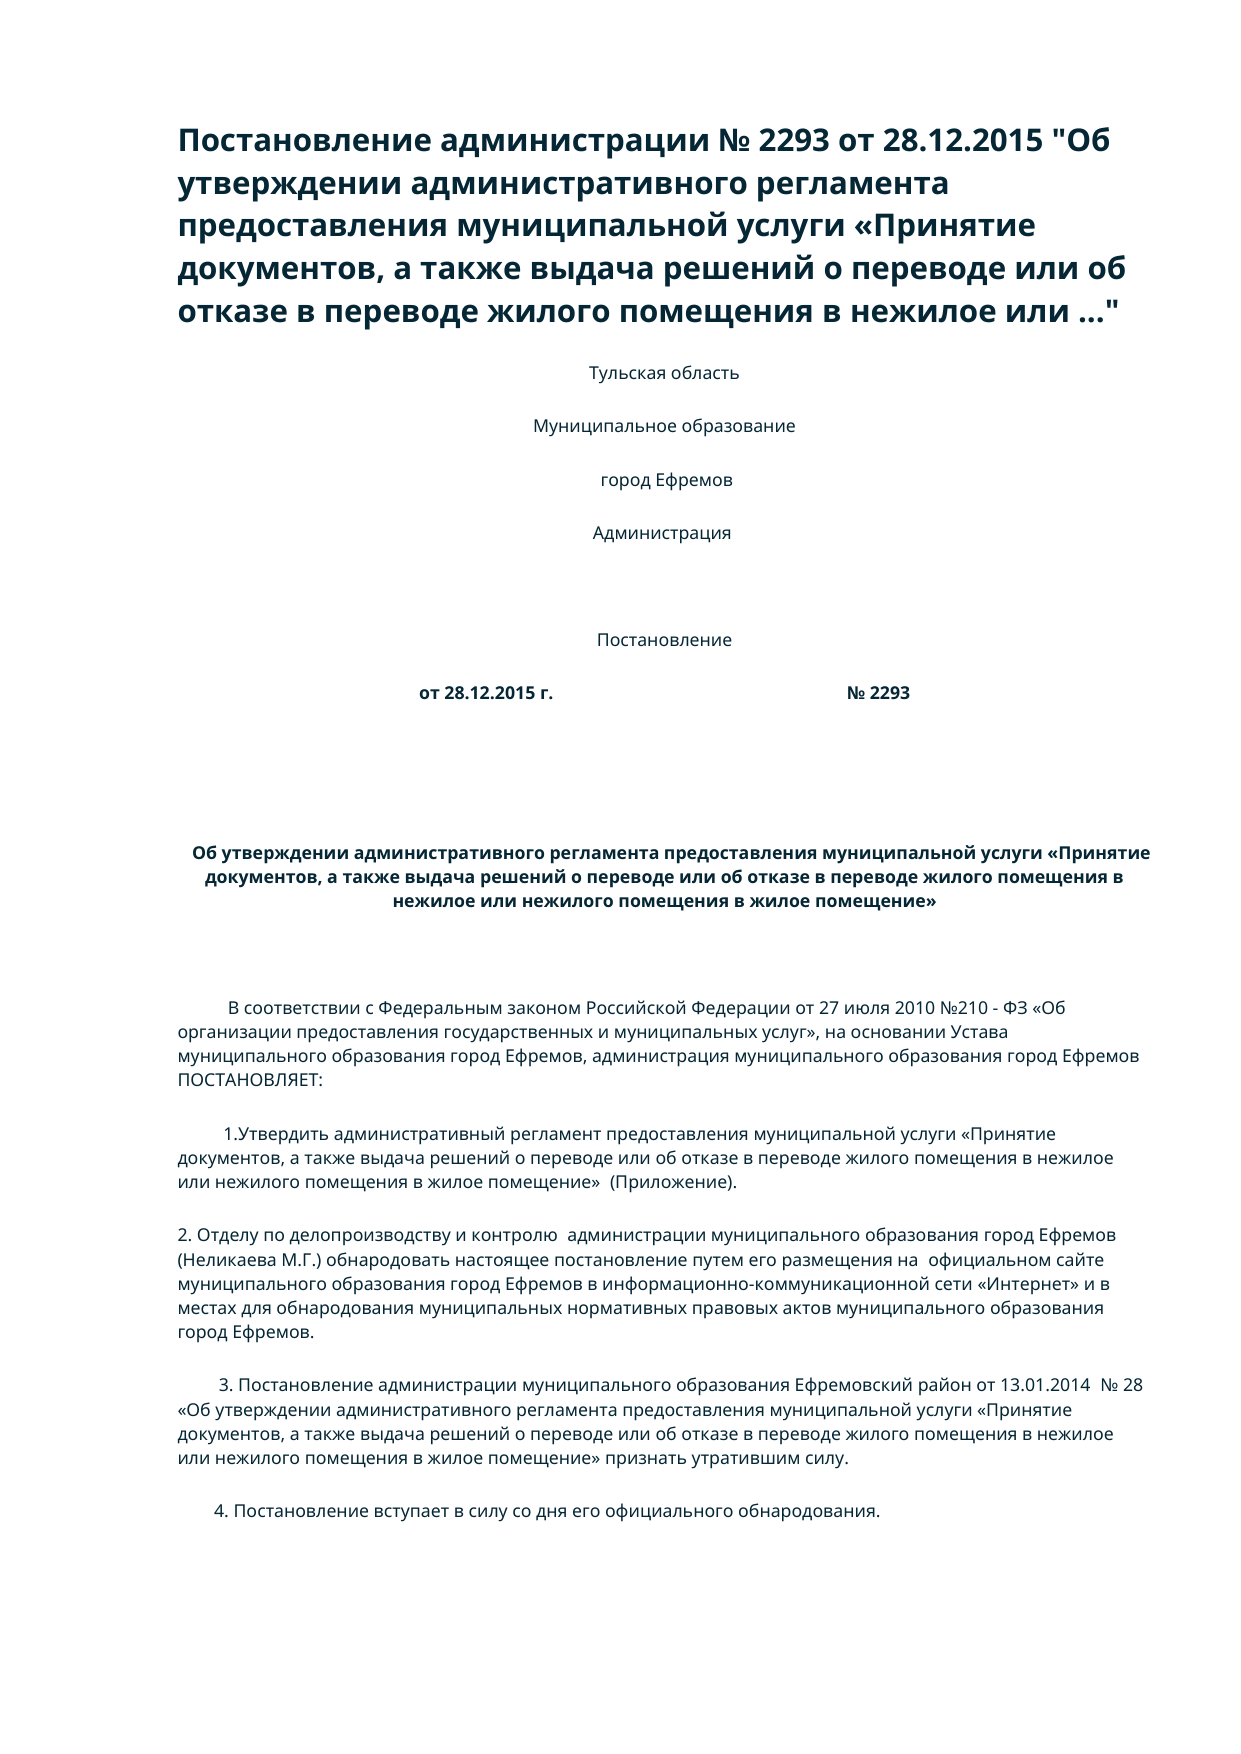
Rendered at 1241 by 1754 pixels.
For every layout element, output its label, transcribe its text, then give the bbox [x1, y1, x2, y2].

text 3. Постановление администрации муниципального образования Ефремовский район от 13.01.2014 № 28 «Об утверждении административного регламента предоставления муниципальной услуги «Принятие документов, а также выдача решений о переводе или об отказе в переводе жилого помещения в нежилое или нежилого помещения в жилое помещение» признать утратившим силу. [177, 1373, 1152, 1469]
text 1.Утвердить административный регламент предоставления муниципальной услуги «Принятие документов, а также выдача решений о переводе или об отказе в переводе жилого помещения в нежилое или нежилого помещения в жилое помещение» (Приложение). [177, 1121, 1152, 1194]
text В соответствии с Федеральным законом Российской Федерации от 27 июля 2010 №210 - ФЗ «Об организации предоставления государственных и муниципальных услуг», на основании Устава муниципального образования город Ефремов, администрация муниципального образования город Ефремов ПОСТАНОВЛЯЕТ: [177, 995, 1152, 1092]
text Муниципальное образование [177, 414, 1152, 438]
text Об утверждении административного регламента предоставления муниципальной услуги «Принятие документов, а также выдача решений о переводе или об отказе в переводе жилого помещения в нежилое или нежилого помещения в жилое помещение» [177, 840, 1152, 913]
text от 28.12.2015 г. № 2293 [177, 680, 1152, 704]
text Администрация [177, 520, 1152, 544]
text город Ефремов [177, 467, 1152, 491]
text Постановление [177, 627, 1152, 651]
text 4. Постановление вступает в силу со дня его официального обнародования. [177, 1499, 1152, 1523]
text 2. Отделу по делопроизводству и контролю администрации муниципального образования город Ефремов (Неликаева М.Г.) обнародовать настоящее постановление путем его размещения на официальном сайте муниципального образования город Ефремов в информационно-коммуникационной сети «Интернет» и в местах для обнародования муниципальных нормативных правовых актов муниципального образования город Ефремов. [177, 1223, 1152, 1344]
text Постановление администрации № 2293 от 28.12.2015 "Об утверждении административного регламента предоставления муниципальной услуги «Принятие документов, а также выдача решений о переводе или об отказе в переводе жилого помещения в нежилое или ..." [177, 118, 1152, 331]
text Тульская область [177, 360, 1152, 384]
